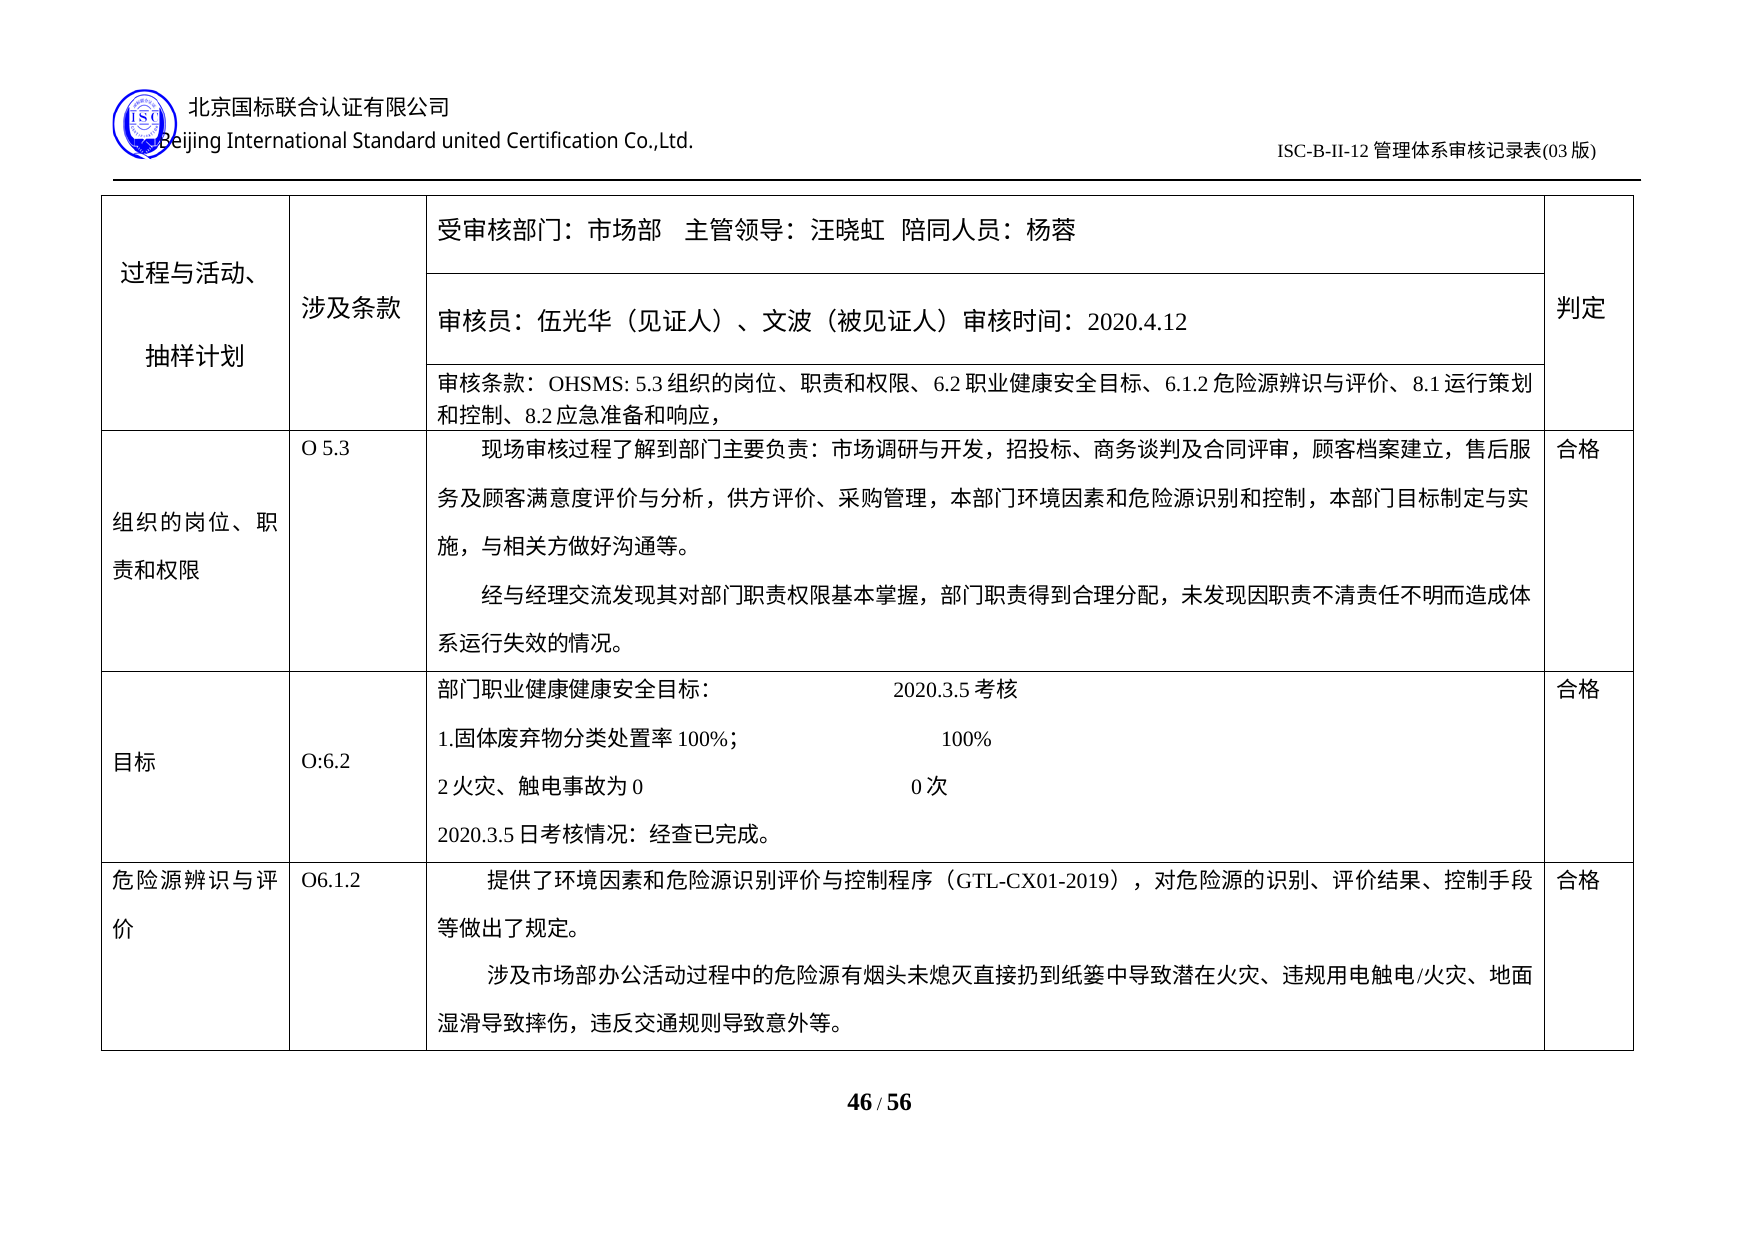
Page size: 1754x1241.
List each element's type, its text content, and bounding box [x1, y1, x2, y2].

table_header 过程与活动、 抽样计划 [102, 196, 289, 430]
table_cell 目标 [102, 672, 289, 862]
table_cell O6.1.2 [290, 863, 426, 1050]
table_cell O:6.2 [290, 672, 426, 862]
table_cell 合格 [1545, 431, 1633, 671]
table_header 涉及条款 [290, 196, 426, 430]
picture [112, 89, 180, 158]
table_header 判定 [1545, 196, 1633, 430]
table_cell O 5.3 [290, 431, 426, 671]
table_cell 组织的岗位、职责和权限 [102, 431, 289, 671]
table_cell 危险源辨识与评价 [102, 863, 289, 1050]
table_cell 现场审核过程了解到部门主要负责：市场调研与开发，招投标、商务谈判及合同评审，顾客档案建立，售后服务及顾客满意度评价与分析，供方评价、采购管理，本部门环境因素和危险源识别和控制，本部门目标制定与实施，与相关方做好沟通等。 经与经理交流发现其对部门职责权限基本掌握，部门职责得到合理分配，未发现因职责不清责任不明而造成体系运行失效的情况。 [427, 431, 1544, 671]
table_header 受审核部门：市场部 主管领导：汪晓虹 陪同人员：杨蓉 [427, 196, 1544, 273]
table_cell 审核条款：OHSMS: 5.3组织的岗位、职责和权限、6.2职业健康安全目标、6.1.2危险源辨识与评价、8.1运行策划和控制、8.2应急准备和响应， [427, 365, 1544, 430]
table_cell 合格 [1545, 863, 1633, 1050]
table_cell 合格 [1545, 672, 1633, 862]
table_cell 审核员：伍光华（见证人）、文波（被见证人）审核时间：2020.4.12 [427, 274, 1544, 364]
table_cell 部门职业健康健康安全目标： 2020.3.5考核 1.固体废弃物分类处置率100%； 100% 2火灾、触电事故为0 0次 2020.3.5日考核情况：经查已完成。 [427, 672, 1544, 862]
